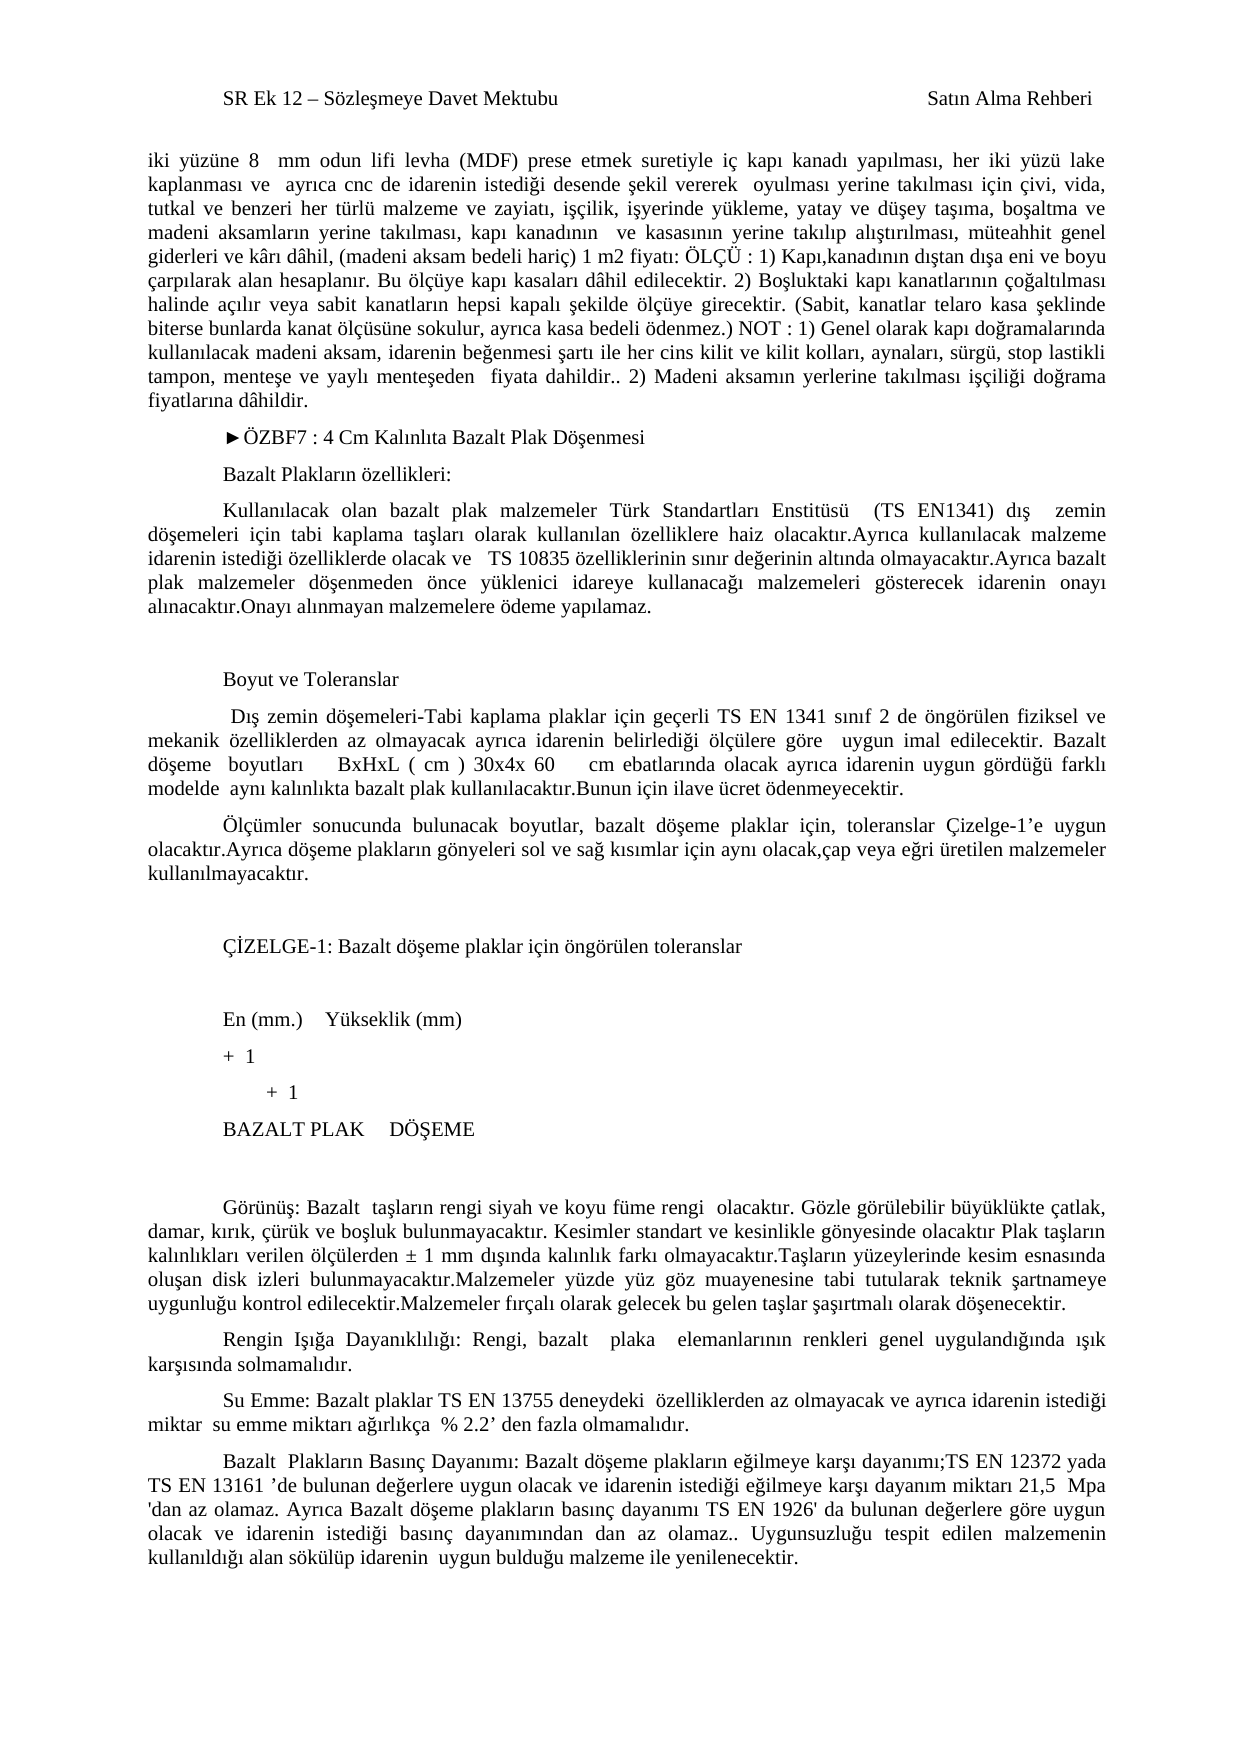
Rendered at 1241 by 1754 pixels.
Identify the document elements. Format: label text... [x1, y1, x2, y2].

text Su Emme: Bazalt plaklar TS EN 13755 deneydeki özelliklerden az olmayacak ve ayrıca idarenin istediği miktar su emme miktarı ağırlıkça % 2.2’ den fazla olmamalıdır. [148, 1388, 1107, 1436]
text Bazalt Plakların özellikleri: [148, 461, 1107, 486]
text + 1 [148, 1044, 1107, 1068]
text Görünüş: Bazalt taşların rengi siyah ve koyu füme rengi olacaktır. Gözle görülebilir büyüklükte çatlak, damar, kırık, çürük ve boşluk bulunmayacaktır. Kesimler standart ve kesinlikle gönyesinde olacaktır Plak taşların kalınlıkları verilen ölçülerden ± 1 mm dışında kalınlık farkı olmayacaktır.Taşların yüzeylerinde kesim esnasında oluşan disk izleri bulunmayacaktır.Malzemeler yüzde yüz göz muayenesine tabi tutularak teknik şartnameye uygunluğu kontrol edilecektir.Malzemeler fırçalı olarak gelecek bu gelen taşlar şaşırtmalı olarak döşenecektir. [148, 1194, 1107, 1315]
text Boyut ve Toleranslar [148, 667, 1107, 691]
text ÇİZELGE-1: Bazalt döşeme plaklar için öngörülen toleranslar [148, 934, 1107, 958]
text BAZALT PLAK DÖŞEME [148, 1117, 1107, 1141]
text Kullanılacak olan bazalt plak malzemeler Türk Standartları Enstitüsü (TS EN1341) dış zemin döşemeleri için tabi kaplama taşları olarak kullanılan özelliklere haiz olacaktır.Ayrıca kullanılacak malzeme idarenin istediği özelliklerde olacak ve TS 10835 özelliklerinin sınır değerinin altında olmayacaktır.Ayrıca bazalt plak malzemeler döşenmeden önce yüklenici idareye kullanacağı malzemeleri gösterecek idarenin onayı alınacaktır.Onayı alınmayan malzemelere ödeme yapılamaz. [148, 498, 1107, 618]
text En (mm.) Yükseklik (mm) [148, 1007, 1107, 1031]
text Ölçümler sonucunda bulunacak boyutlar, bazalt döşeme plaklar için, toleranslar Çizelge-1’e uygun olacaktır.Ayrıca döşeme plakların gönyeleri sol ve sağ kısımlar için aynı olacak,çap veya eğri üretilen malzemeler kullanılmayacaktır. [148, 813, 1107, 885]
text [148, 148, 1107, 412]
text ►ÖZBF7 : 4 Cm Kalınlıta Bazalt Plak Döşenmesi [148, 425, 1107, 449]
text Dış zemin döşemeleri-Tabi kaplama plaklar için geçerli TS EN 1341 sınıf 2 de öngörülen fiziksel ve mekanik özelliklerden az olmayacak ayrıca idarenin belirlediği ölçülere göre uygun imal edilecektir. Bazalt döşeme boyutları BxHxL ( cm ) 30x4x 60 cm ebatlarında olacak ayrıca idarenin uygun gördüğü farklı modelde aynı kalınlıkta bazalt plak kullanılacaktır.Bunun için ilave ücret ödenmeyecektir. [148, 704, 1107, 800]
text Bazalt Plakların Basınç Dayanımı: Bazalt döşeme plakların eğilmeye karşı dayanımı;TS EN 12372 yada TS EN 13161 ’de bulunan değerlere uygun olacak ve idarenin istediği eğilmeye karşı dayanım miktarı 21,5 Mpa 'dan az olamaz. Ayrıca Bazalt döşeme plakların basınç dayanımı TS EN 1926' da bulunan değerlere göre uygun olacak ve idarenin istediği basınç dayanımından dan az olamaz.. Uygunsuzluğu tespit edilen malzemenin kullanıldığı alan sökülüp idarenin uygun bulduğu malzeme ile yenilenecektir. [148, 1449, 1107, 1569]
text Rengin Işığa Dayanıklılığı: Rengi, bazalt plaka elemanlarının renkleri genel uygulandığında ışık karşısında solmamalıdır. [148, 1327, 1107, 1376]
text + 1 [148, 1080, 1107, 1104]
